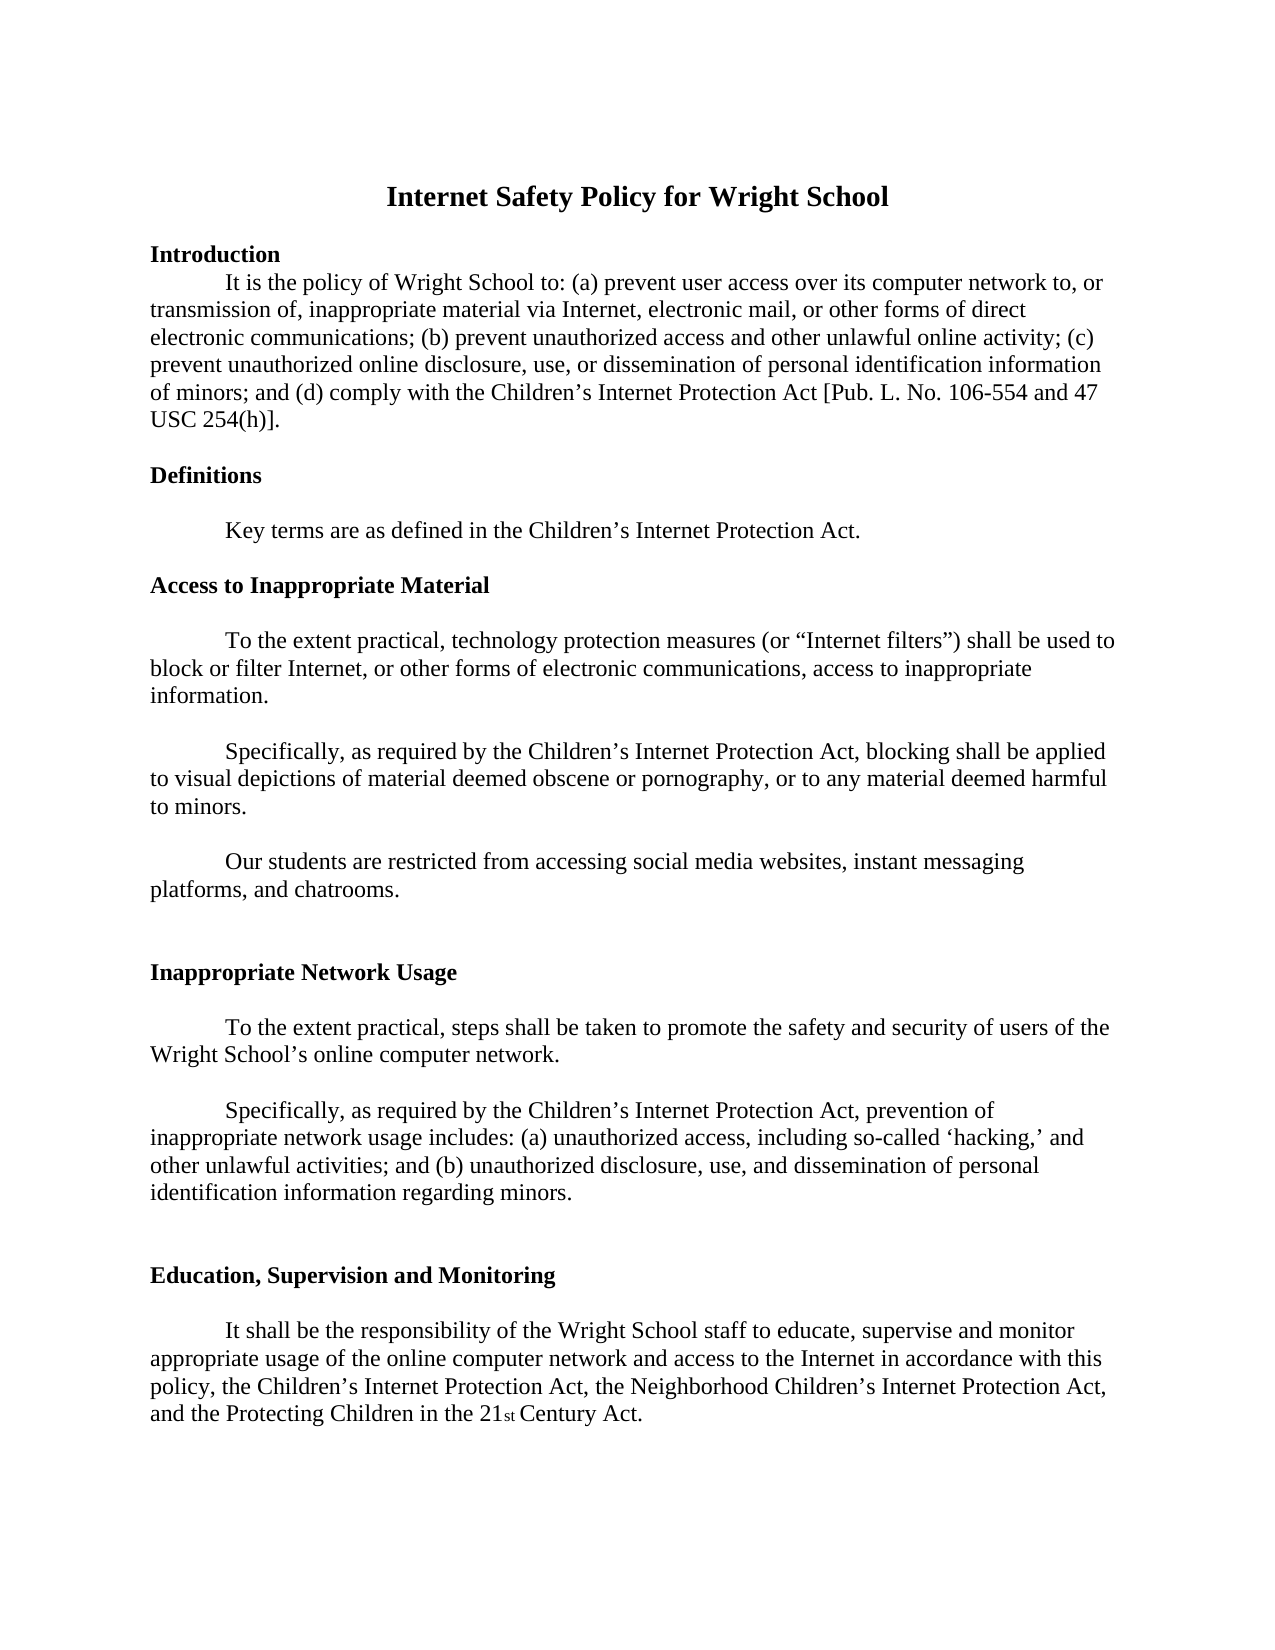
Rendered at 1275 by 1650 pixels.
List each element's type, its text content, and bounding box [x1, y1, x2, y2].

text Introduction [150, 240, 1125, 267]
text To the extent practical, technology protection measures (or “Internet filters”) shall be used to block or filter Internet, or other forms of electronic communications, access to inappropriate information. [150, 626, 1125, 709]
text Our students are restricted from accessing social media websites, instant messaging platforms, and chatrooms. [150, 847, 1125, 902]
text Access to Inappropriate Material [150, 571, 1125, 599]
text Specifically, as required by the Children’s Internet Protection Act, prevention of inappropriate network usage includes: (a) unauthorized access, including so-called ‘hacking,’ and other unlawful activities; and (b) unauthorized disclosure, use, and dissemination of personal identification information regarding minors. [150, 1096, 1125, 1206]
text Education, Supervision and Monitoring [150, 1261, 1125, 1289]
text Internet Safety Policy for Wright School [150, 179, 1125, 212]
text It shall be the responsibility of the Wright School staff to educate, supervise and monitor appropriate usage of the online computer network and access to the Internet in accordance with this policy, the Children’s Internet Protection Act, the Neighborhood Children’s Internet Protection Act, and the Protecting Children in the 21st Century Act. [150, 1316, 1125, 1427]
text Inappropriate Network Usage [150, 958, 1125, 985]
text Definitions [150, 461, 1125, 488]
text It is the policy of Wright School to: (a) prevent user access over its computer network to, or transmission of, inappropriate material via Internet, electronic mail, or other forms of direct electronic communications; (b) prevent unauthorized access and other unlawful online activity; (c) prevent unauthorized online disclosure, use, or dissemination of personal identification information of minors; and (d) comply with the Children’s Internet Protection Act [Pub. L. No. 106-554 and 47 USC 254(h)]. [150, 267, 1125, 433]
text To the extent practical, steps shall be taken to promote the safety and security of users of the Wright School’s online computer network. [150, 1013, 1125, 1068]
text Specifically, as required by the Children’s Internet Protection Act, blocking shall be applied to visual depictions of material deemed obscene or pornography, or to any material deemed harmful to minors. [150, 737, 1125, 819]
text Key terms are as defined in the Children’s Internet Protection Act. [225, 516, 1125, 543]
